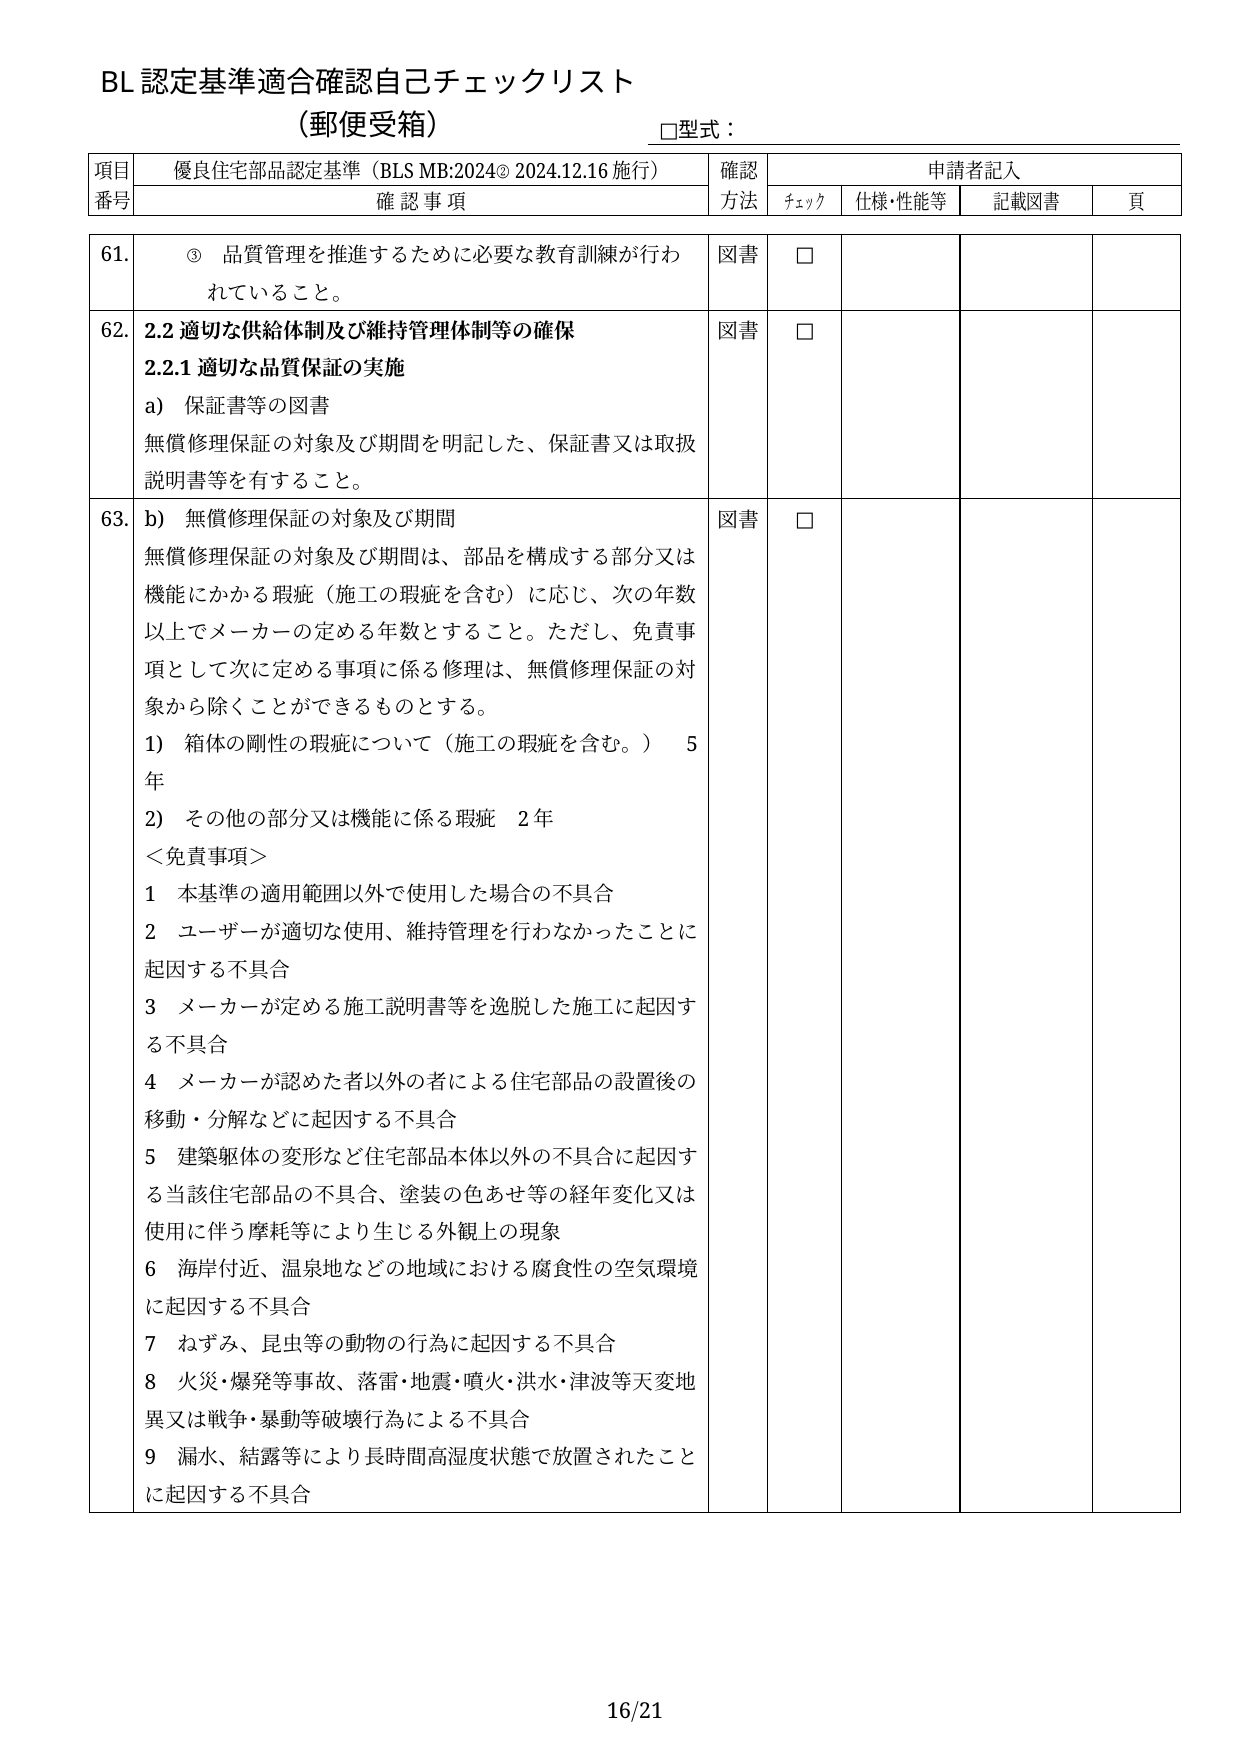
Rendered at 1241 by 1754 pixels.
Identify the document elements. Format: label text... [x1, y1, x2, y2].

table_cell [842, 499, 959, 1512]
table_cell □ [768, 235, 841, 310]
table_cell 2.2 適切な供給体制及び維持管理体制等の確保 2.2.1 適切な品質保証の実施 a) 保証書等の図書 無償修理保証の対象及び期間を明記した、保証書又は取扱説明書等を有すること。 [134, 311, 708, 498]
table_cell [90, 499, 133, 1512]
table_cell 図書 [709, 235, 767, 310]
table_cell [1093, 311, 1180, 498]
table_cell b) 無償修理保証の対象及び期間 無償修理保証の対象及び期間は、部品を構成する部分又は機能にかかる瑕疵（施工の瑕疵を含む）に応じ、次の年数以上でメーカーの定める年数とすること。ただし、免責事項として次に定める事項に係る修理は、無償修理保証の対象から除くことができるものとする。 1) 箱体の剛性の瑕疵について（施工の瑕疵を含む。） 5年 2) その他の部分又は機能に係る瑕疵 2年 ＜免責事項＞ 1 本基準の適用範囲以外で使用した場合の不具合 2 ユーザーが適切な使用、維持管理を行わなかったことに起因する不具合 3 メーカーが定める施工説明書等を逸脱した施工に起因する不具合 4 メーカーが認めた者以外の者による住宅部品の設置後の移動・分解などに起因する不具合 5 建築躯体の変形など住宅部品本体以外の不具合に起因する当該住宅部品の不具合、塗装の色あせ等の経年変化又は使用に伴う摩耗等により生じる外観上の現象 6 海岸付近、温泉地などの地域における腐食性の空気環境に起因する不具合 7 ねずみ、昆虫等の動物の行為に起因する不具合 8 火災･爆発等事故、落雷･地震･噴火･洪水･津波等天変地異又は戦争･暴動等破壊行為による不具合 9 漏水、結露等により長時間高湿度状態で放置されたことに起因する不具合 [134, 499, 708, 1512]
table_cell [90, 311, 133, 498]
table_cell [961, 499, 1092, 1512]
table_cell 図書 [709, 499, 767, 1512]
table_cell [1093, 499, 1180, 1512]
table_cell □ [768, 499, 841, 1512]
table_cell □ [768, 311, 841, 498]
table_cell ③ 品質管理を推進するために必要な教育訓練が行わ れていること。 [134, 235, 708, 310]
table_cell [90, 235, 133, 310]
table_cell [961, 235, 1092, 310]
table_cell [842, 235, 959, 310]
table_cell [961, 311, 1092, 498]
table_cell [1093, 235, 1180, 310]
table_cell 図書 [709, 311, 767, 498]
table_cell [842, 311, 959, 498]
